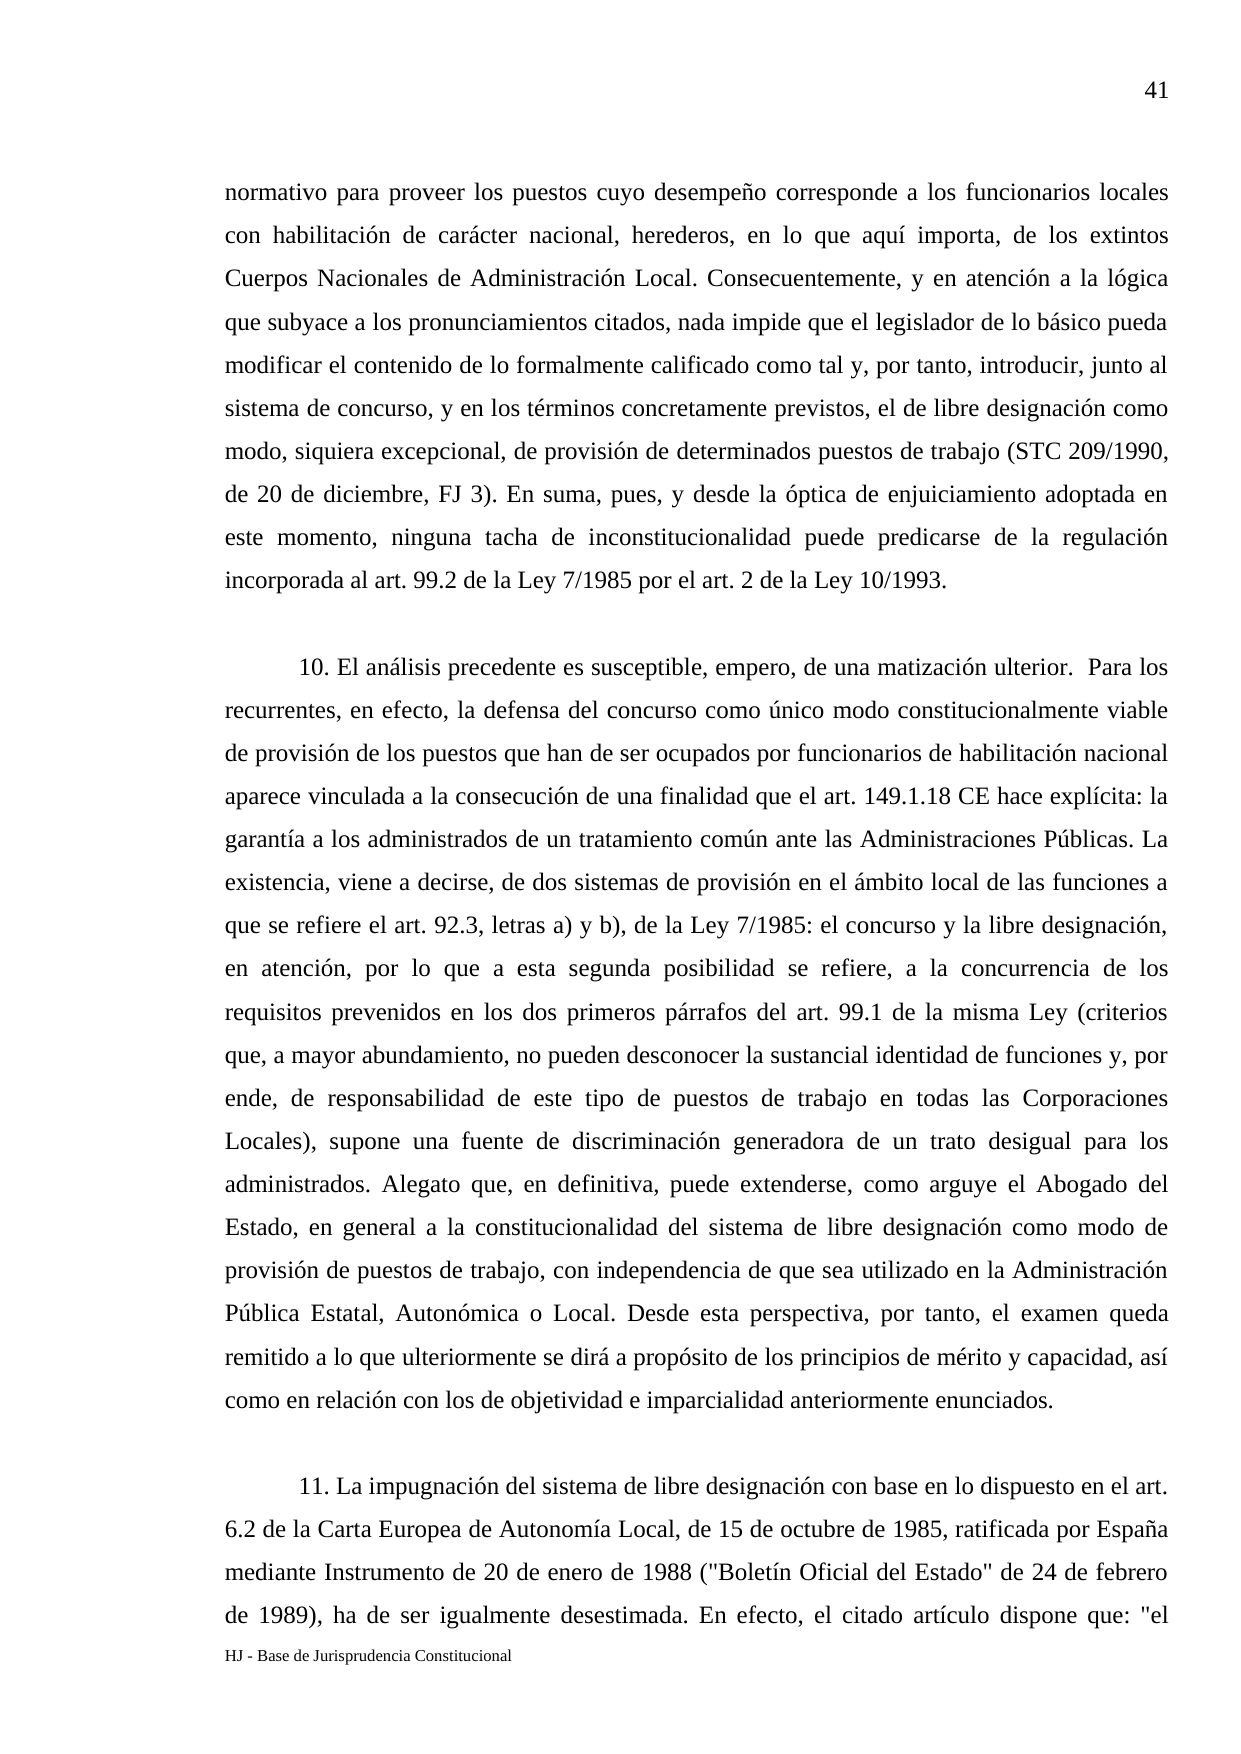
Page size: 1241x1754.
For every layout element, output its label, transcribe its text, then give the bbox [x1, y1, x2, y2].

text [224, 177, 1169, 594]
text 10. El análisis precedente es susceptible, empero, de una matización ulterior. Para los recurrentes, en efecto, la defensa del concurso como único modo constitucionalmente viable de provisión de los puestos que han de ser ocupados por funcionarios de habilitación nacional aparece vinculada a la consecución de una finalidad que el art. 149.1.18 CE hace explícita: la garantía a los administrados de un tratamiento común ante las Administraciones Públicas. La existencia, viene a decirse, de dos sistemas de provisión en el ámbito local de las funciones a que se refiere el art. 92.3, letras a) y b), de la Ley 7/1985: el concurso y la libre designación, en atención, por lo que a esta segunda posibilidad se refiere, a la concurrencia de los requisitos prevenidos en los dos primeros párrafos del art. 99.1 de la misma Ley (criterios que, a mayor abundamiento, no pueden desconocer la sustancial identidad de funciones y, por ende, de responsabilidad de este tipo de puestos de trabajo en todas las Corporaciones Locales), supone una fuente de discriminación generadora de un trato desigual para los administrados. Alegato que, en definitiva, puede extenderse, como arguye el Abogado del Estado, en general a la constitucionalidad del sistema de libre designación como modo de provisión de puestos de trabajo, con independencia de que sea utilizado en la Administración Pública Estatal, Autonómica o Local. Desde esta perspectiva, por tanto, el examen queda remitido a lo que ulteriormente se dirá a propósito de los principios de mérito y capacidad, así como en relación con los de objetividad e imparcialidad anteriormente enunciados. [224, 652, 1169, 1413]
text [224, 1471, 1169, 1629]
